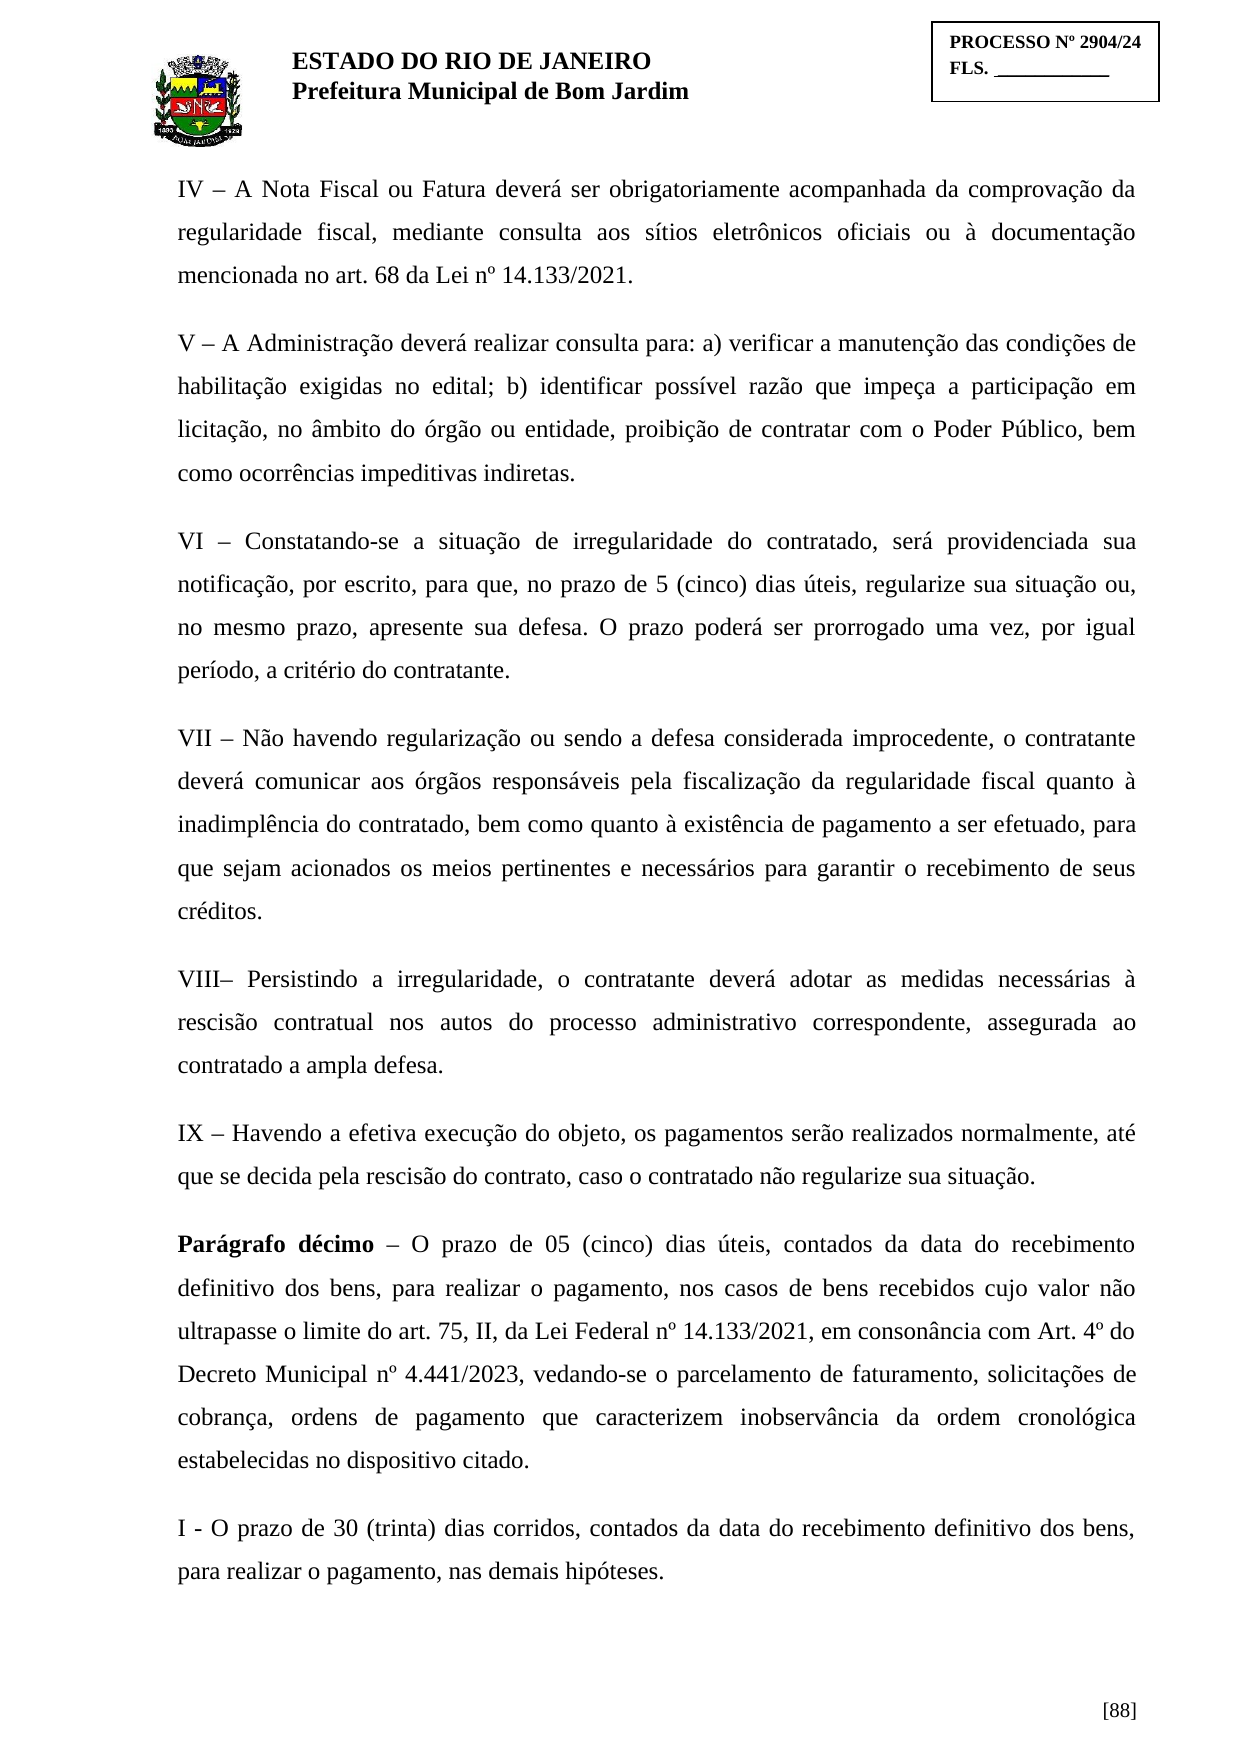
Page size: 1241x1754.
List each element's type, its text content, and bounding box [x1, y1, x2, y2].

text I - O prazo de 30 (trinta) dias corridos, contados da data do recebimento definitivo dos bens, para realizar o pagamento, nas demais hipóteses. [177, 1513, 1137, 1585]
text VIII– Persistindo a irregularidade, o contratante deverá adotar as medidas necessárias à rescisão contratual nos autos do processo administrativo correspondente, assegurada ao contratado a ampla defesa. [177, 964, 1137, 1079]
text Parágrafo décimo – O prazo de 05 (cinco) dias úteis, contados da data do recebimento definitivo dos bens, para realizar o pagamento, nos casos de bens recebidos cujo valor não ultrapasse o limite do art. 75, II, da Lei Federal nº 14.133/2021, em consonância com Art. 4º do Decreto Municipal nº 4.441/2023, vedando-se o parcelamento de faturamento, solicitações de cobrança, ordens de pagamento que caracterizem inobservância da ordem cronológica estabelecidas no dispositivo citado. [177, 1229, 1137, 1474]
text V – A Administração deverá realizar consulta para: a) verificar a manutenção das condições de habilitação exigidas no edital; b) identificar possível razão que impeça a participação em licitação, no âmbito do órgão ou entidade, proibição de contratar com o Poder Público, bem como ocorrências impeditivas indiretas. [177, 328, 1137, 486]
picture [151, 54, 243, 147]
text VI – Constatando-se a situação de irregularidade do contratado, será providenciada sua notificação, por escrito, para que, no prazo de 5 (cinco) dias úteis, regularize sua situação ou, no mesmo prazo, apresente sua defesa. O prazo poderá ser prorrogado uma vez, por igual período, a critério do contratante. [177, 526, 1137, 684]
text IV – A Nota Fiscal ou Fatura deverá ser obrigatoriamente acompanhada da comprovação da regularidade fiscal, mediante consulta aos sítios eletrônicos oficiais ou à documentação mencionada no art. 68 da Lei nº 14.133/2021. [177, 174, 1137, 289]
text VII – Não havendo regularização ou sendo a defesa considerada improcedente, o contratante deverá comunicar aos órgãos responsáveis pela fiscalização da regularidade fiscal quanto à inadimplência do contratado, bem como quanto à existência de pagamento a ser efetuado, para que sejam acionados os meios pertinentes e necessários para garantir o recebimento de seus créditos. [177, 723, 1137, 924]
text IX – Havendo a efetiva execução do objeto, os pagamentos serão realizados normalmente, até que se decida pela rescisão do contrato, caso o contratado não regularize sua situação. [177, 1118, 1137, 1190]
